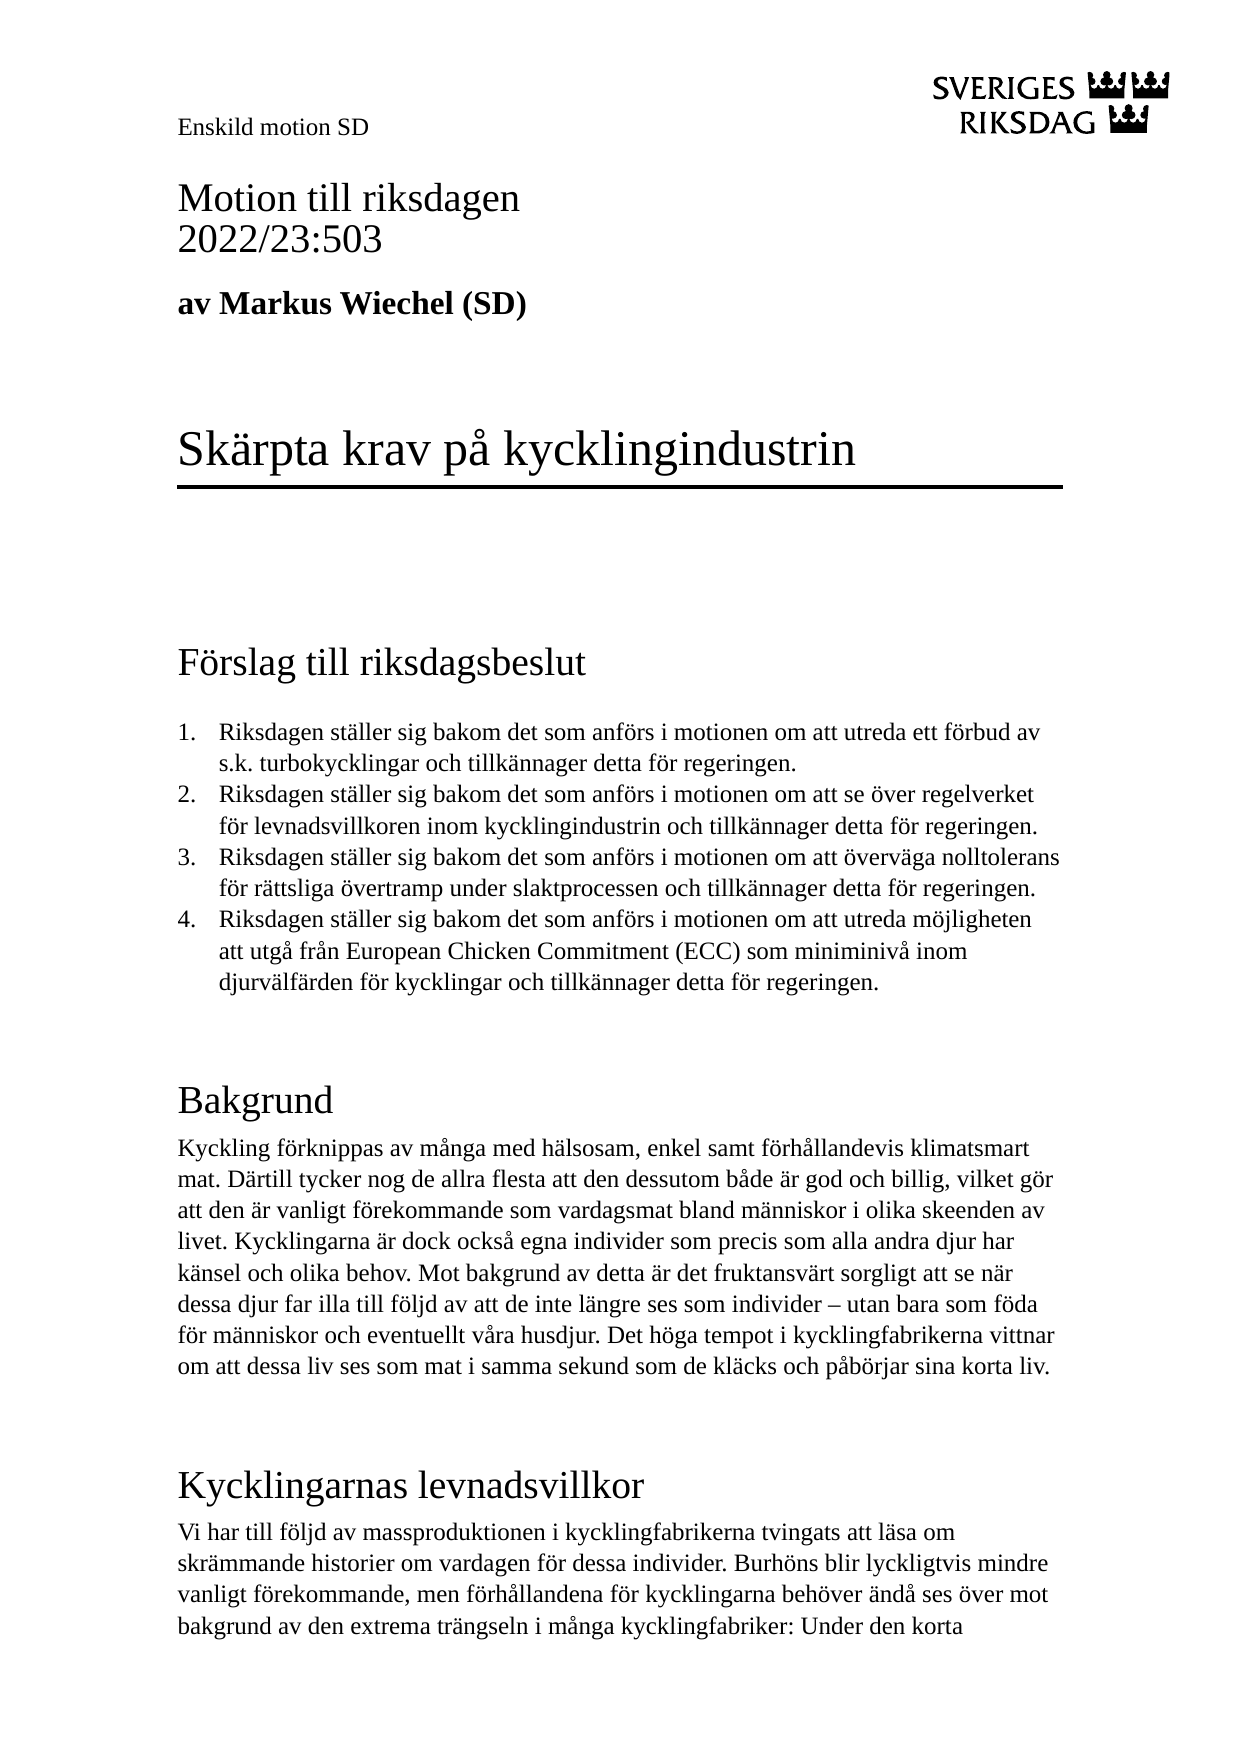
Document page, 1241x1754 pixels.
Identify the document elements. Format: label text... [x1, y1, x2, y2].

subtitle Kycklingarnas levnadsvillkor [177, 1466, 1063, 1506]
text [177, 1514, 1063, 1639]
text Kyckling förknippas av många med hälsosam, enkel samt förhållandevis klimatsmart mat. Därtill tycker nog de allra flesta att den dessutom både är god och billig, vilket gör att den är vanligt förekommande som vardagsmat bland människor i olika skeenden av livet. Kycklingarna är dock också egna individer som precis som alla andra djur har känsel och olika behov. Mot bakgrund av detta är det fruktansvärt sorgligt att se när dessa djur far illa till följd av att de inte längre ses som individer – utan bara som föda för människor och eventuellt våra husdjur. Det höga tempot i kycklingfabrikerna vittnar om att dessa liv ses som mat i samma sekund som de kläcks och påbörjar sina korta liv. [177, 1130, 1063, 1380]
